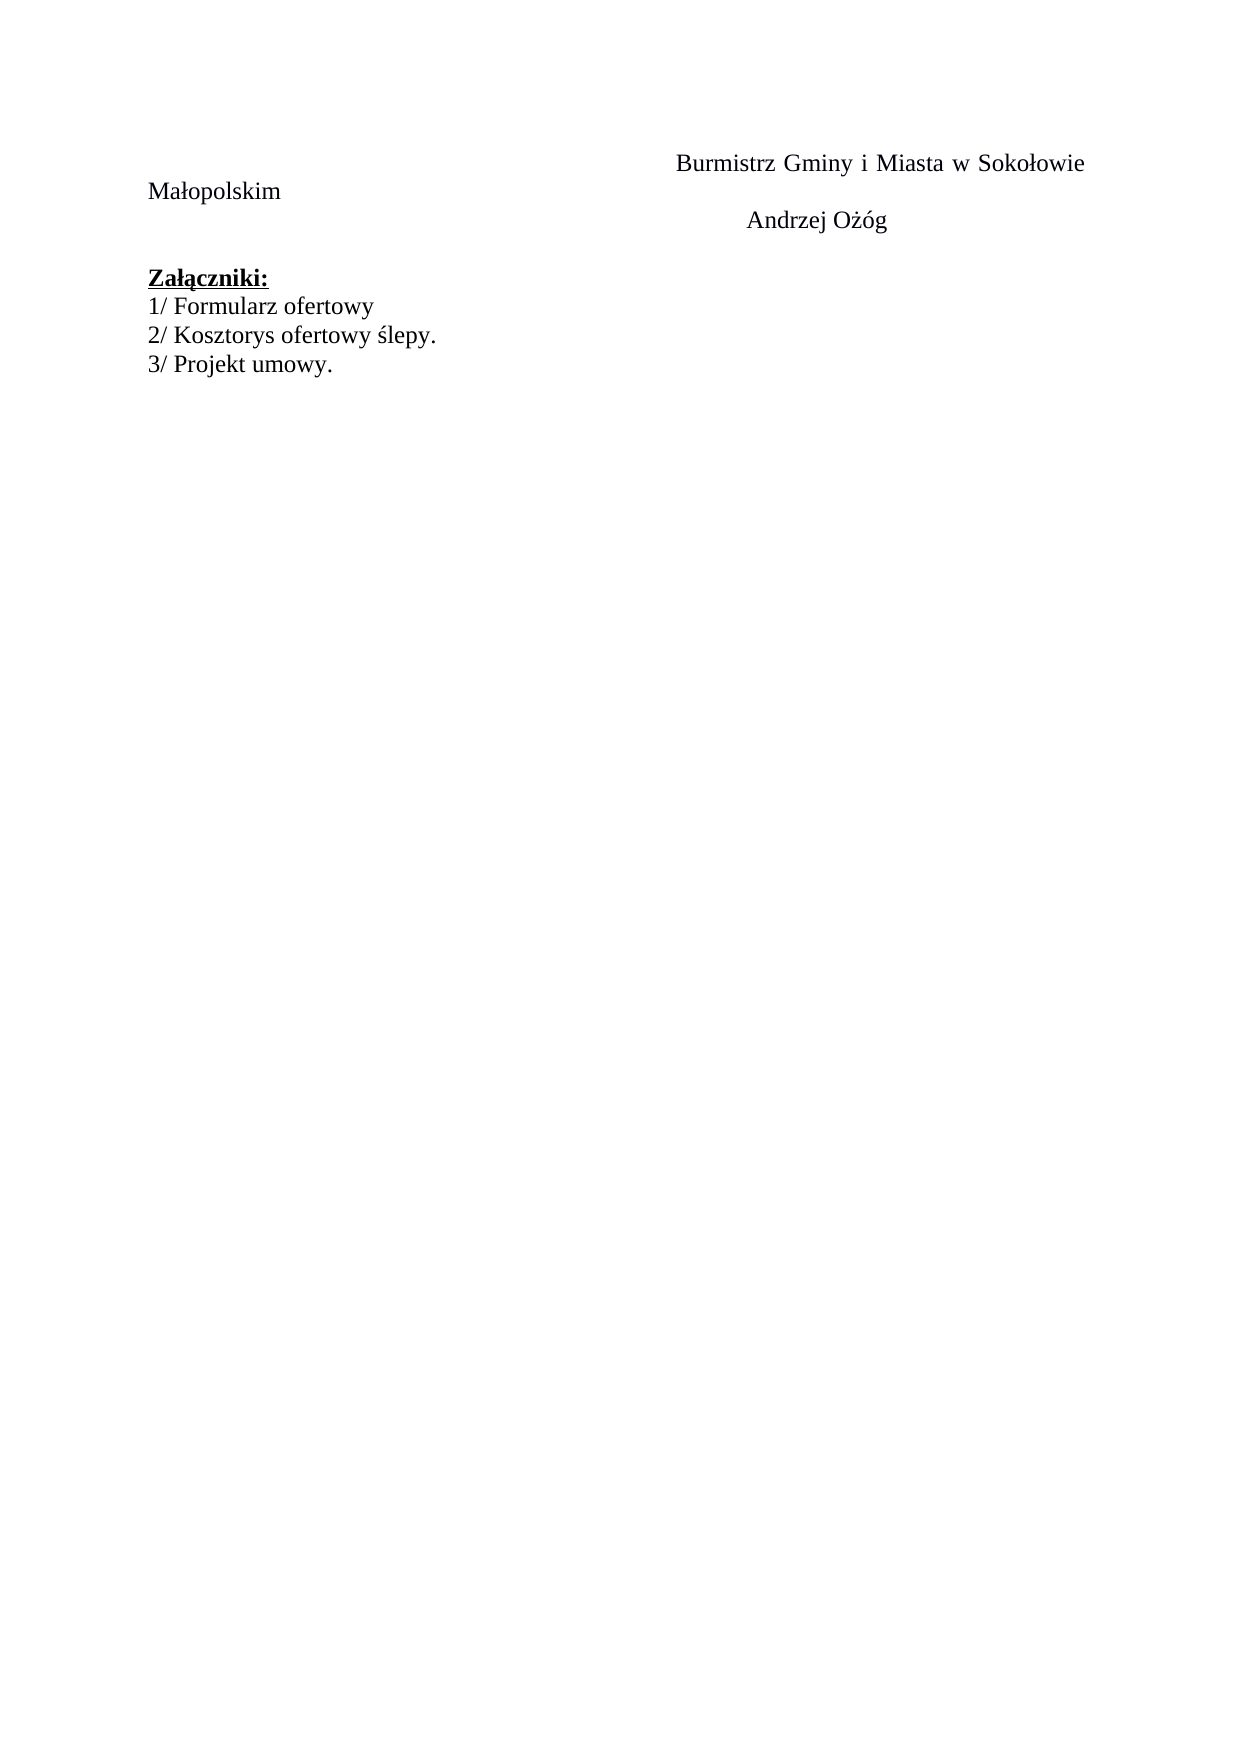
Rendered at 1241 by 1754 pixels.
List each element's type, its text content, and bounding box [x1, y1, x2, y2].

text Załączniki: [148, 263, 1093, 291]
text 3/ Projekt umowy. [148, 349, 1093, 378]
text 1/ Formularz ofertowy [148, 291, 1093, 320]
list Burmistrz Gminy i Miasta w Sokołowie Małopolskim [148, 148, 1093, 205]
list Andrzej Ożóg [148, 205, 1093, 234]
text 2/ Kosztorys ofertowy ślepy. [148, 320, 1093, 349]
